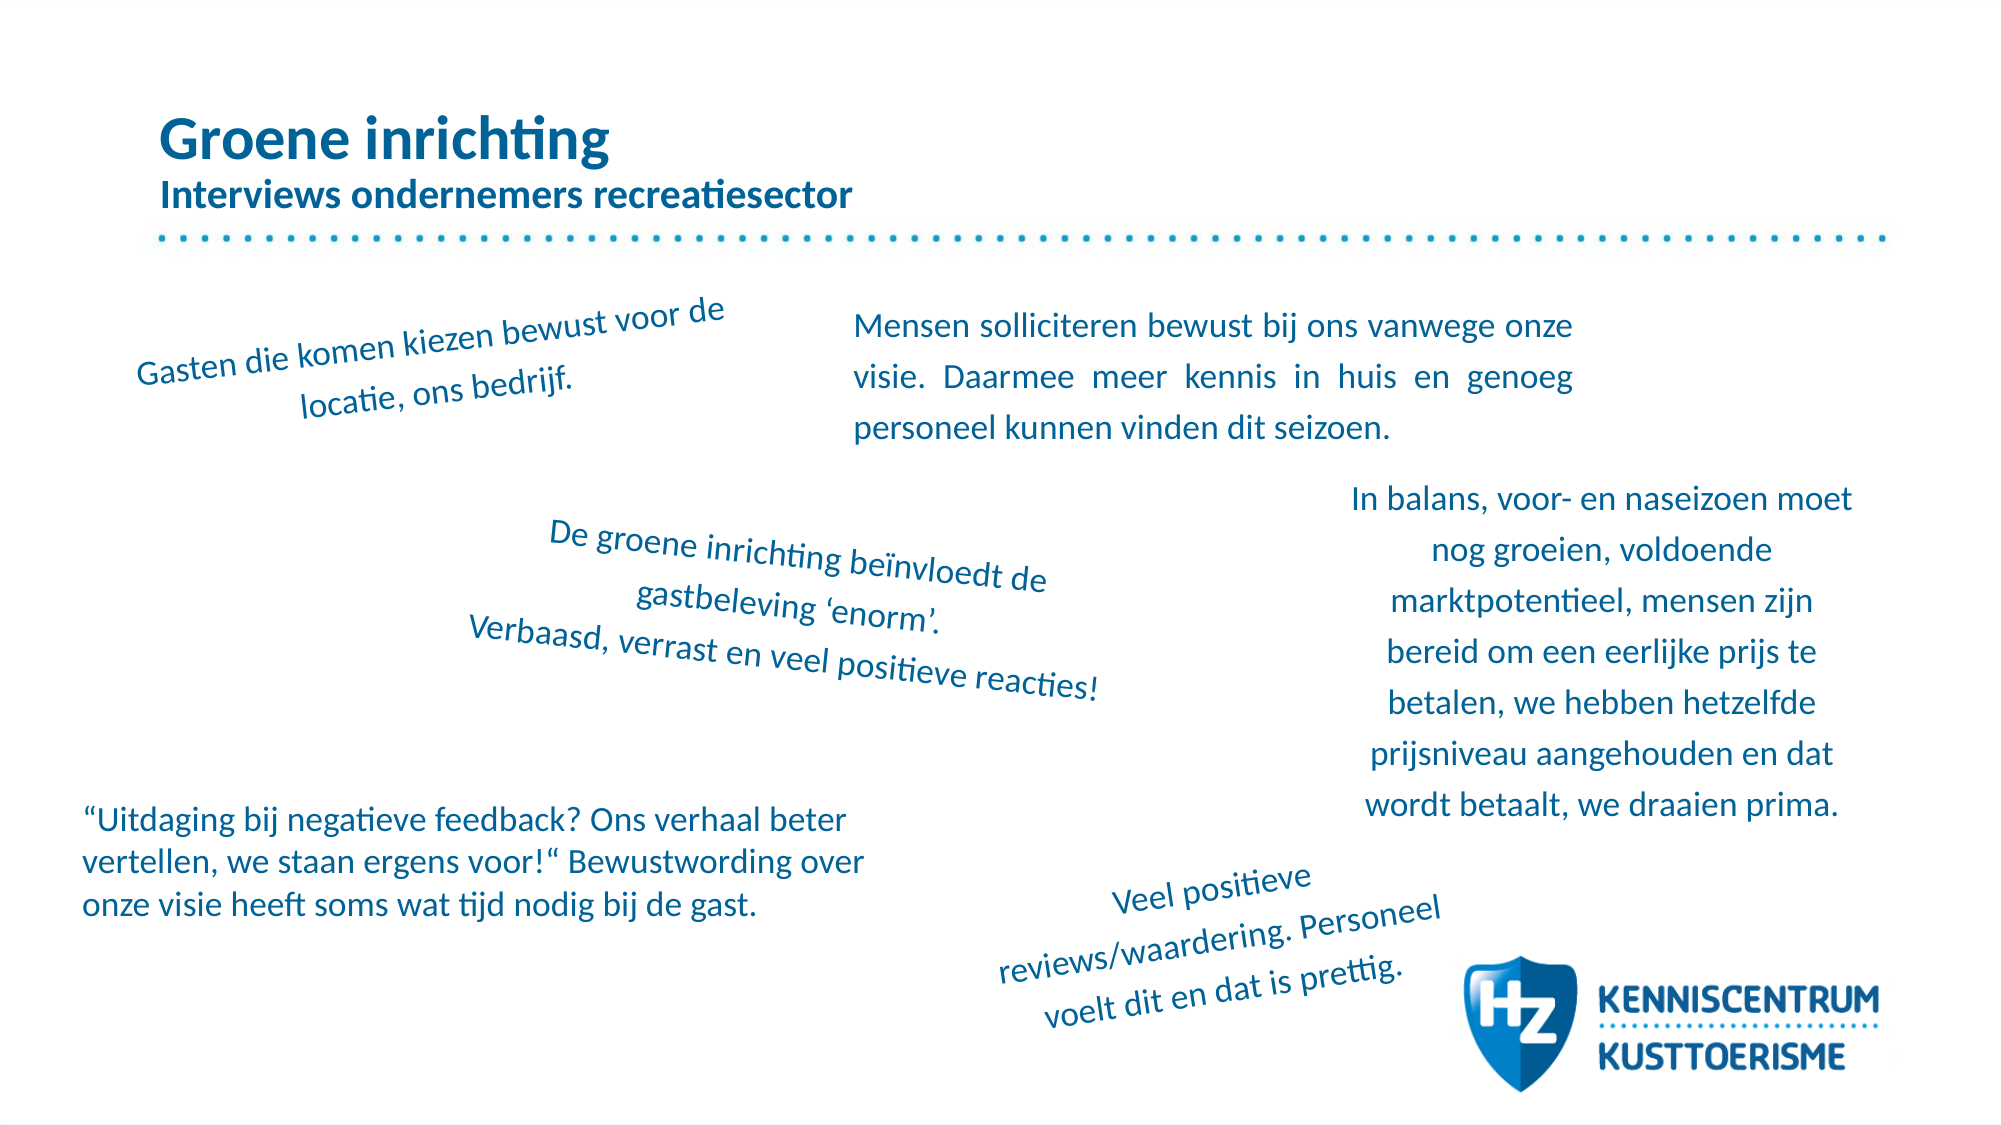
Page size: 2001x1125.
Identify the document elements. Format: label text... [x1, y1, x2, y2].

title Groene inrichting Interviews ondernemers recreatiesector [145, 99, 1880, 175]
picture [0, 0, 2001, 1125]
list Mensen solliciteren bewust bij ons vanwege onze visie. Daarmee meer kennis in huis en genoeg personeel kunnen vinden dit seizoen. [838, 286, 1590, 451]
